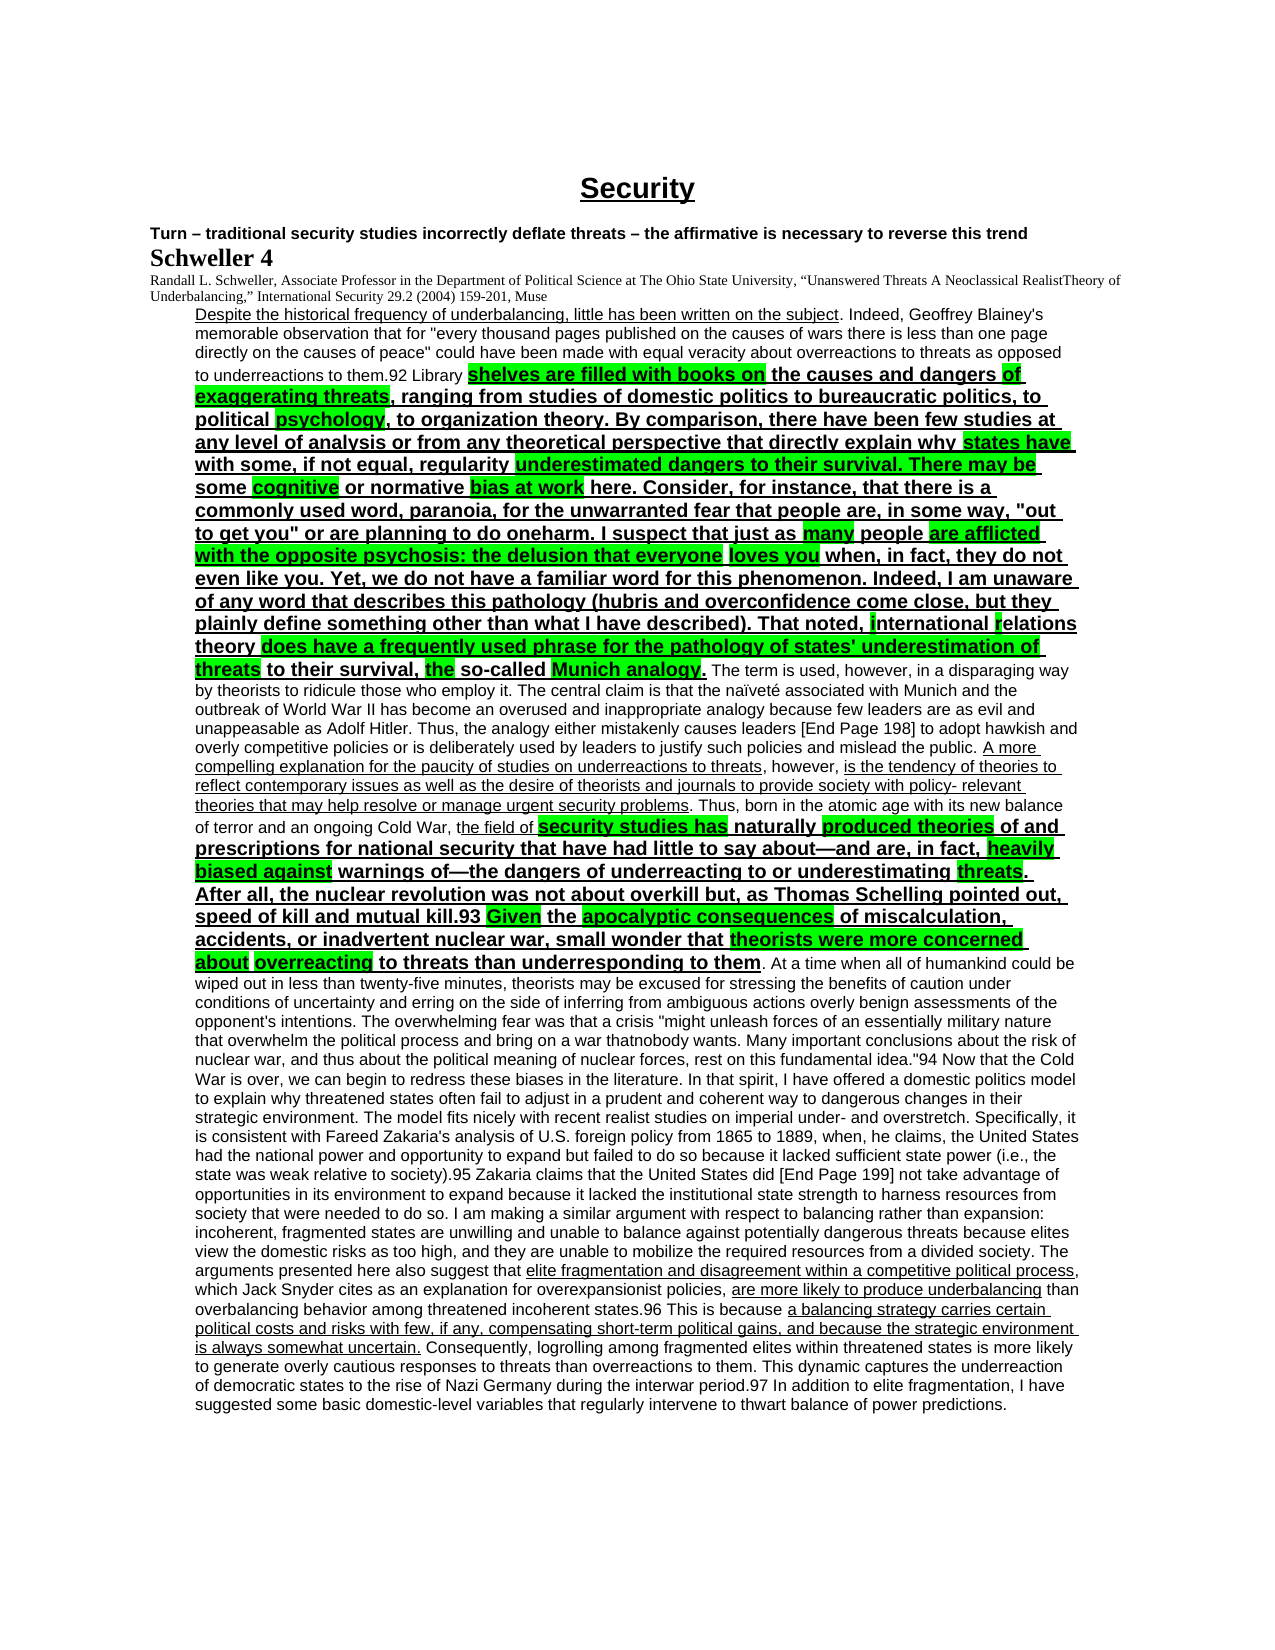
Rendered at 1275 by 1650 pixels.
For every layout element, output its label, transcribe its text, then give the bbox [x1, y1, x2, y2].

text Turn – traditional security studies incorrectly deflate threats – the affirmative is necessary to reverse this trend [150, 223, 1125, 243]
text Randall L. Schweller, Associate Professor in the Department of Political Science at The Ohio State University, “Unanswered Threats A Neoclassical RealistTheory of Underbalancing,” International Security 29.2 (2004) 159-201, Muse [150, 271, 1125, 305]
text Security [150, 171, 1125, 204]
text Despite the historical frequency of underbalancing, little has been written on the subject. Indeed, Geoffrey Blainey's memorable observation that for "every thousand pages published on the causes of wars there is less than one page directly on the causes of peace" could have been made with equal veracity about overreactions to threats as opposed to underreactions to them.92 Library shelves are filled with books on the causes and dangers of exaggerating threats, ranging from studies of domestic politics to bureaucratic politics, to political psychology, to organization theory. By comparison, there have been few studies at any level of analysis or from any theoretical perspective that directly explain why states have with some, if not equal, regularity underestimated dangers to their survival. There may be some cognitive or normative bias at work here. Consider, for instance, that there is a commonly used word, paranoia, for the unwarranted fear that people are, in some way, "out to get you" or are planning to do oneharm. I suspect that just as many people are afflicted with the opposite psychosis: the delusion that everyone loves you when, in fact, they do not even like you. Yet, we do not have a familiar word for this phenomenon. Indeed, I am unaware of any word that describes this pathology (hubris and overconfidence come close, but they plainly define something other than what I have described). That noted, international relations theory does have a frequently used phrase for the pathology of states' underestimation of threats to their survival, the so-called Munich analogy. The term is used, however, in a disparaging way by theorists to ridicule those who employ it. The central claim is that the naïveté associated with Munich and the outbreak of World War II has become an overused and inappropriate analogy because few leaders are as evil and unappeasable as Adolf Hitler. Thus, the analogy either mistakenly causes leaders [End Page 198] to adopt hawkish and overly competitive policies or is deliberately used by leaders to justify such policies and mislead the public. A more compelling explanation for the paucity of studies on underreactions to threats, however, is the tendency of theories to reflect contemporary issues as well as the desire of theorists and journals to provide society with policy- relevant theories that may help resolve or manage urgent security problems. Thus, born in the atomic age with its new balance of terror and an ongoing Cold War, the field of security studies has naturally produced theories of and prescriptions for national security that have had little to say about—and are, in fact, heavily biased against warnings of—the dangers of underreacting to or underestimating threats. After all, the nuclear revolution was not about overkill but, as Thomas Schelling pointed out, speed of kill and mutual kill.93 Given the apocalyptic consequences of miscalculation, accidents, or inadvertent nuclear war, small wonder that theorists were more concerned about overreacting to threats than underresponding to them. At a time when all of humankind could be wiped out in less than twenty-five minutes, theorists may be excused for stressing the benefits of caution under conditions of uncertainty and erring on the side of inferring from ambiguous actions overly benign assessments of the opponent's intentions. The overwhelming fear was that a crisis "might unleash forces of an essentially military nature that overwhelm the political process and bring on a war thatnobody wants. Many important conclusions about the risk of nuclear war, and thus about the political meaning of nuclear forces, rest on this fundamental idea."94 Now that the Cold War is over, we can begin to redress these biases in the literature. In that spirit, I have offered a domestic politics model to explain why threatened states often fail to adjust in a prudent and coherent way to dangerous changes in their strategic environment. The model fits nicely with recent realist studies on imperial under- and overstretch. Specifically, it is consistent with Fareed Zakaria's analysis of U.S. foreign policy from 1865 to 1889, when, he claims, the United States had the national power and opportunity to expand but failed to do so because it lacked sufficient state power (i.e., the state was weak relative to society).95 Zakaria claims that the United States did [End Page 199] not take advantage of opportunities in its environment to expand because it lacked the institutional state strength to harness resources from society that were needed to do so. I am making a similar argument with respect to balancing rather than expansion: incoherent, fragmented states are unwilling and unable to balance against potentially dangerous threats because elites view the domestic risks as too high, and they are unable to mobilize the required resources from a divided society. The arguments presented here also suggest that elite fragmentation and disagreement within a competitive political process, which Jack Snyder cites as an explanation for overexpansionist policies, are more likely to produce underbalancing than overbalancing behavior among threatened incoherent states.96 This is because a balancing strategy carries certain political costs and risks with few, if any, compensating short-term political gains, and because the strategic environment is always somewhat uncertain. Consequently, logrolling among fragmented elites within threatened states is more likely to generate overly cautious responses to threats than overreactions to them. This dynamic captures the underreaction of democratic states to the rise of Nazi Germany during the interwar period.97 In addition to elite fragmentation, I have suggested some basic domestic-level variables that regularly intervene to thwart balance of power predictions. [195, 305, 1080, 1414]
text Schweller 4 [150, 243, 1125, 271]
